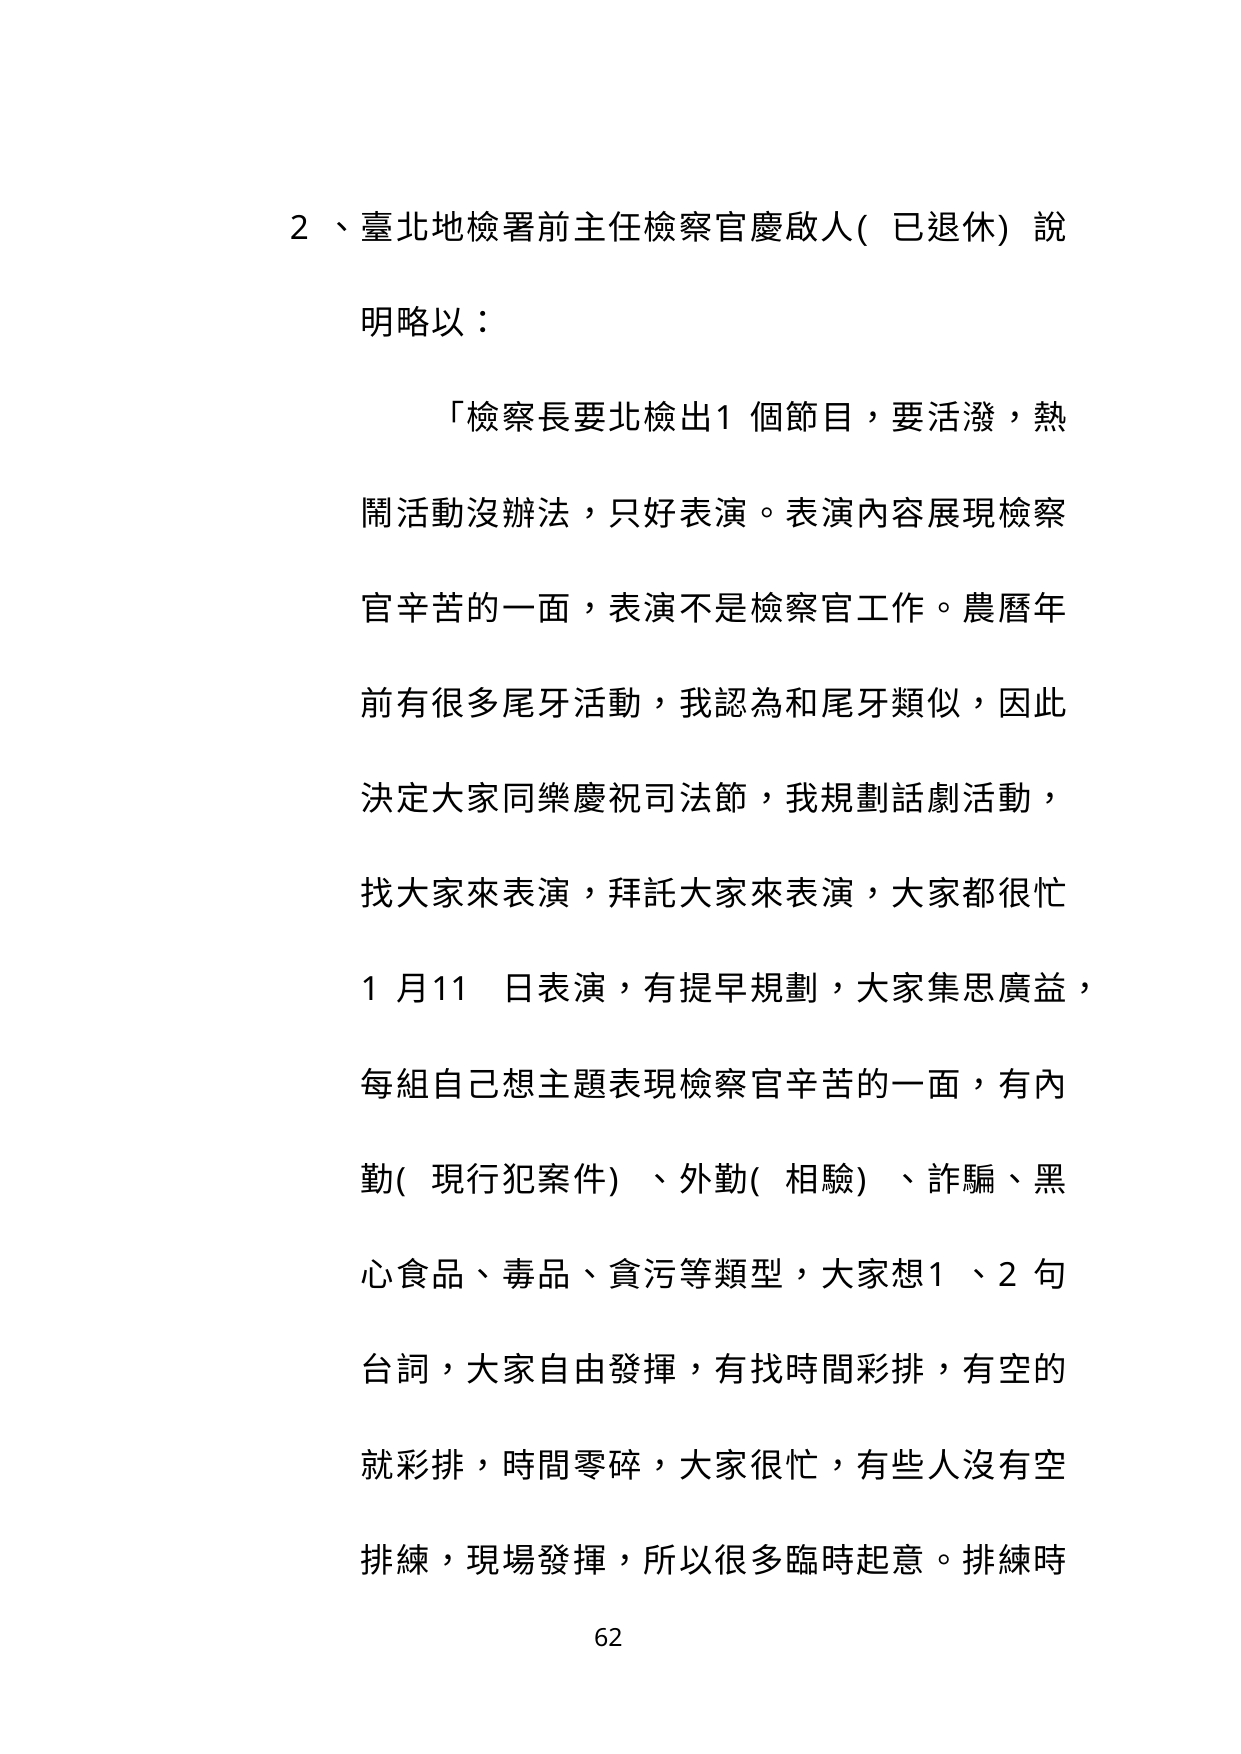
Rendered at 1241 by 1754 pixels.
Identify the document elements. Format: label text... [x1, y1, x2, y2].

subtitle 臺北地檢署前主任檢察官慶啟人(已退休)說明略以： [272, 177, 1069, 368]
